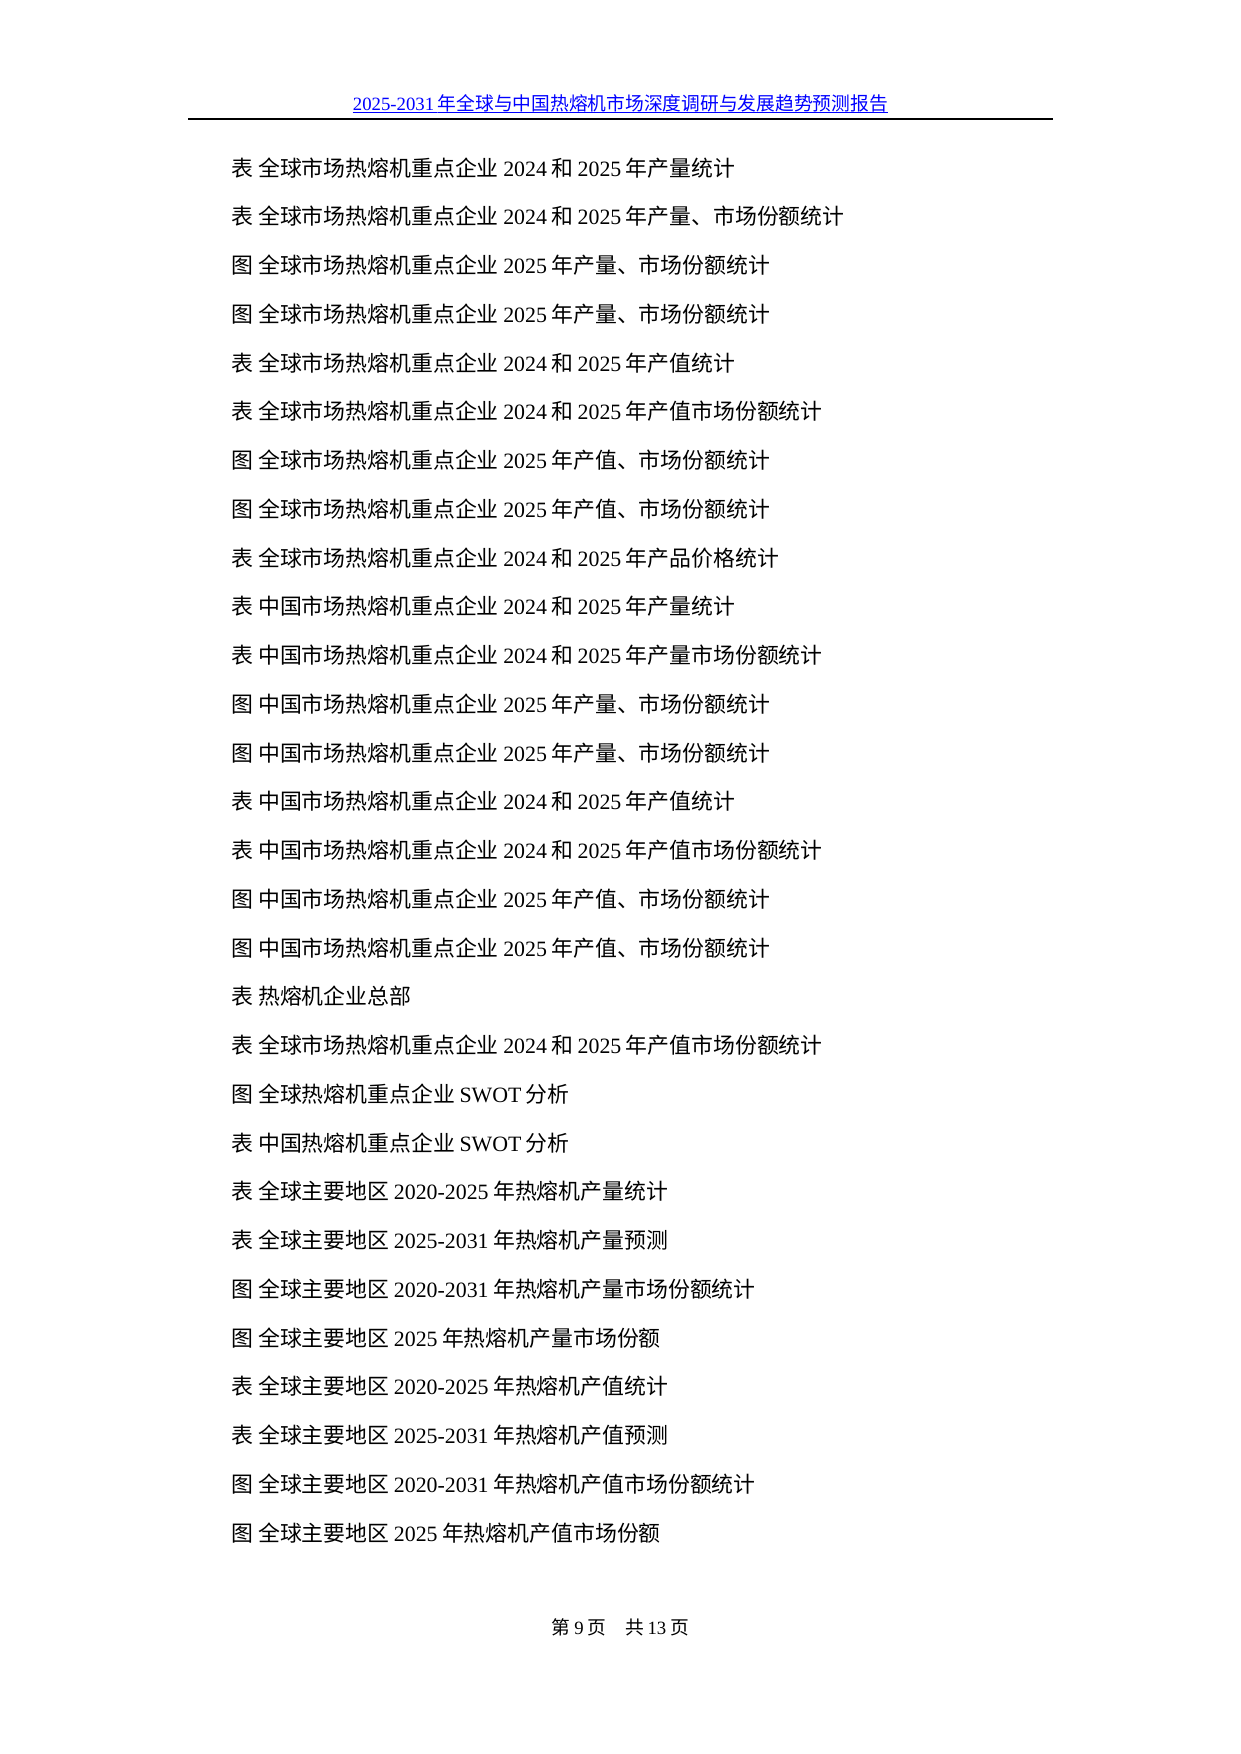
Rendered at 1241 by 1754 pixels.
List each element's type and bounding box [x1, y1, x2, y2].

text [187, 150, 1053, 1548]
